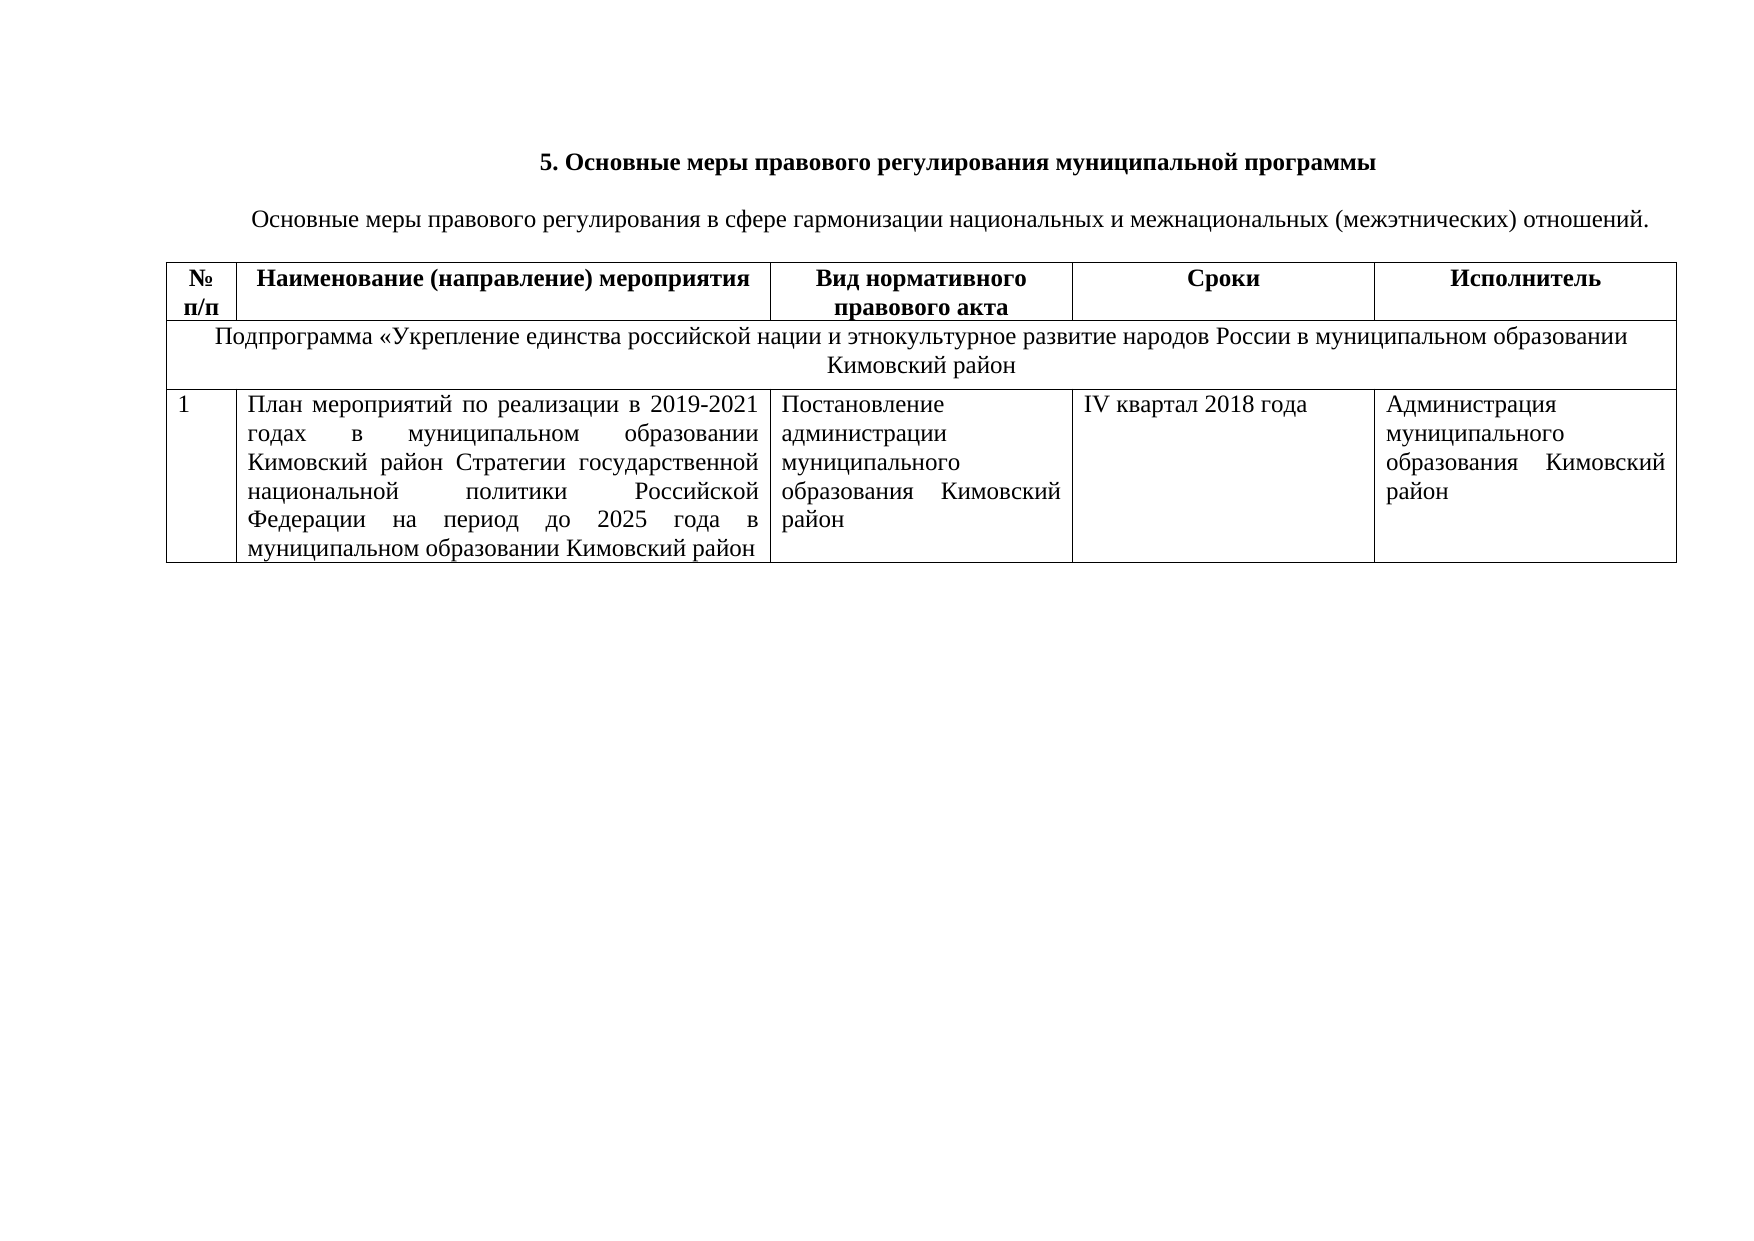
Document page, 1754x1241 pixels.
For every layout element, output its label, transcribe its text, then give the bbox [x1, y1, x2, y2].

table_header Сроки [1073, 263, 1374, 320]
table_header Вид нормативного правового акта [771, 263, 1072, 320]
table_header Наименование (направление) мероприятия [237, 263, 770, 320]
table_cell Подпрограмма «Укрепление единства российской нации и этнокультурное развитие народов России в муниципальном образовании Кимовский район [167, 321, 1676, 388]
table_cell План мероприятий по реализации в 2019-2021 годах в муниципальном образовании Кимовский район Стратегии государственной национальной политики Российской Федерации на период до 2025 года в муниципальном образовании Кимовский район [237, 390, 770, 562]
text Основные меры правового регулирования в сфере гармонизации национальных и межнациональных (межэтнических) отношений. [177, 204, 1665, 233]
table_cell Администрация муниципального образования Кимовский район [1375, 390, 1676, 562]
table_header Исполнитель [1375, 263, 1676, 320]
table_header № п/п [167, 263, 236, 320]
table_cell 1 [167, 390, 236, 562]
text 5. Основные меры правового регулирования муниципальной программы [177, 147, 1665, 176]
table_cell Постановление администрации муниципального образования Кимовский район [771, 390, 1072, 562]
table_cell IV квартал 2018 года [1073, 390, 1374, 562]
